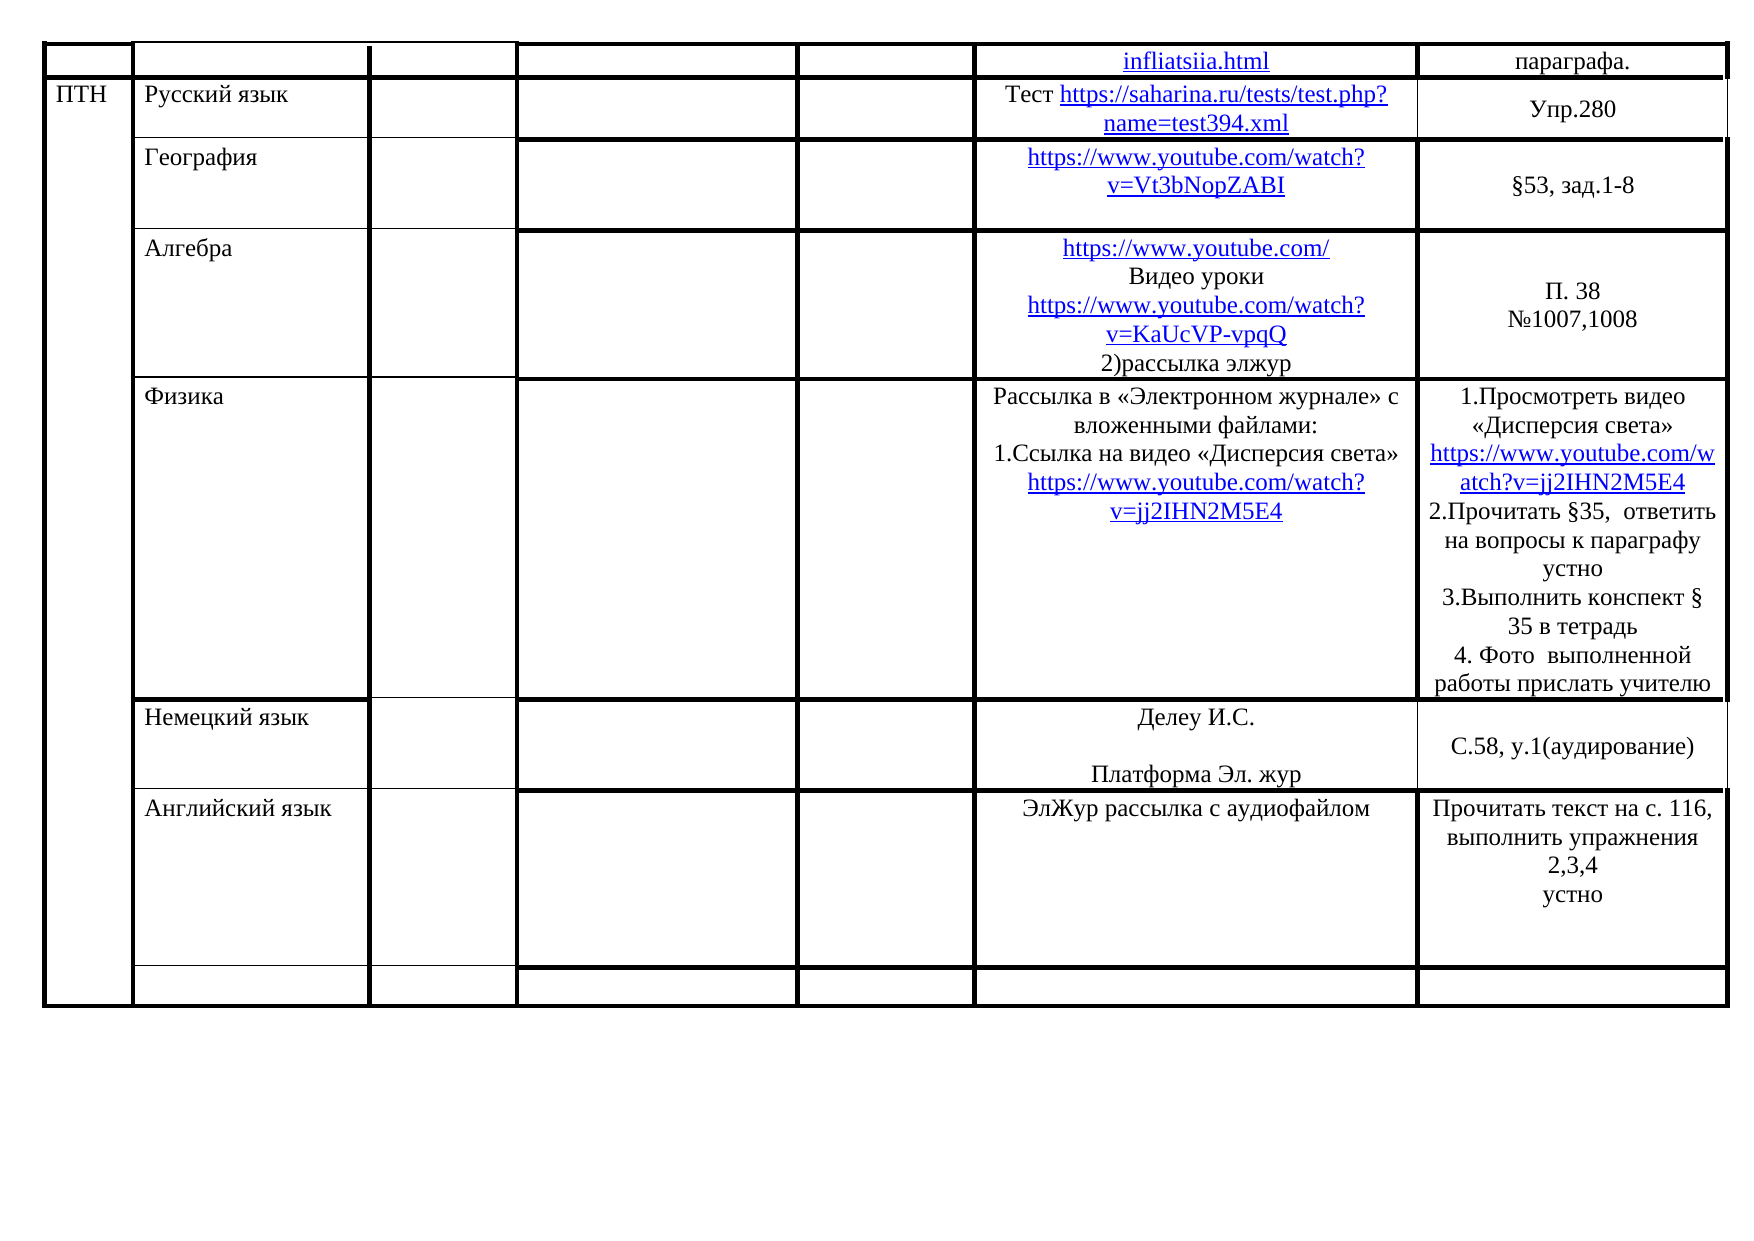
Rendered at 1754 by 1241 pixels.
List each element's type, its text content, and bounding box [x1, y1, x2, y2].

table_cell 1.Просмотреть видео «Дисперсия света» https://www.youtube.com/watch?v=jj2IHN2M5E4 2.Прочитать §35, ответить на вопросы к параграфу устно 3.Выполнить конспект § 35 в тетрадь 4. Фото выполненной работы прислать учителю [1420, 381, 1725, 697]
table_cell [800, 80, 972, 137]
table_cell [800, 702, 972, 788]
table_cell [372, 698, 515, 788]
table_cell [372, 229, 515, 376]
table_cell §53, зад.1-8 [1420, 137, 1725, 228]
table_cell [800, 142, 972, 228]
table_cell [519, 381, 795, 697]
table_cell География [135, 138, 367, 228]
table_cell Английский язык [135, 789, 367, 965]
table_cell ПТН [47, 80, 131, 1004]
table_cell [519, 233, 795, 376]
table_cell Прочитать текст на с. 116, выполнить упражнения 2,3,4 устно [1420, 788, 1725, 965]
table_cell [519, 142, 795, 228]
table_cell [800, 46, 972, 75]
table_cell [519, 80, 795, 137]
table_cell С.58, у.1(аудирование) [1418, 697, 1727, 788]
table_cell [135, 966, 367, 1004]
table_cell Немецкий язык [135, 702, 367, 788]
table_cell Упр.280 [1418, 75, 1727, 137]
table_cell Физика [135, 378, 367, 697]
table_cell [519, 970, 795, 1004]
table_cell [519, 702, 795, 788]
table_cell [519, 46, 795, 75]
table_cell https://www.youtube.com/ Видео уроки https://www.youtube.com/watch?v=KaUcVP-vpqQ 2)рассылка элжур [977, 233, 1415, 376]
table_cell Русский язык [135, 80, 367, 137]
table_cell Тест https://saharina.ru/tests/test.php?name=test394.xml [977, 80, 1417, 137]
table_cell [800, 381, 972, 697]
table_cell [800, 233, 972, 376]
table_cell [519, 793, 795, 965]
table_cell [372, 138, 515, 228]
table_cell Рассылка в «Электронном журнале» с вложенными файлами: 1.Ссылка на видео «Дисперсия света» https://www.youtube.com/watch?v=jj2IHN2M5E4 [977, 381, 1415, 697]
table_cell Делеу И.С. Платформа Эл. жур [977, 702, 1417, 788]
table_cell [800, 970, 972, 1004]
table_cell [372, 789, 515, 965]
table_cell ЭлЖур рассылка с аудиофайлом [977, 793, 1415, 965]
table_cell [372, 80, 515, 137]
table_cell [977, 970, 1415, 1004]
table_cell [977, 46, 1415, 75]
table_cell [372, 378, 515, 697]
table_cell Алгебра [135, 229, 367, 376]
table_cell [1420, 970, 1725, 1004]
table_cell [800, 793, 972, 965]
table_cell [372, 966, 515, 1004]
table_cell [369, 43, 515, 75]
table_cell П. 38 №1007,1008 [1420, 233, 1725, 376]
table_cell https://www.youtube.com/watch?v=Vt3bNopZABI [977, 142, 1415, 228]
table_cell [1420, 46, 1725, 75]
table_cell Обществознание [135, 43, 369, 75]
